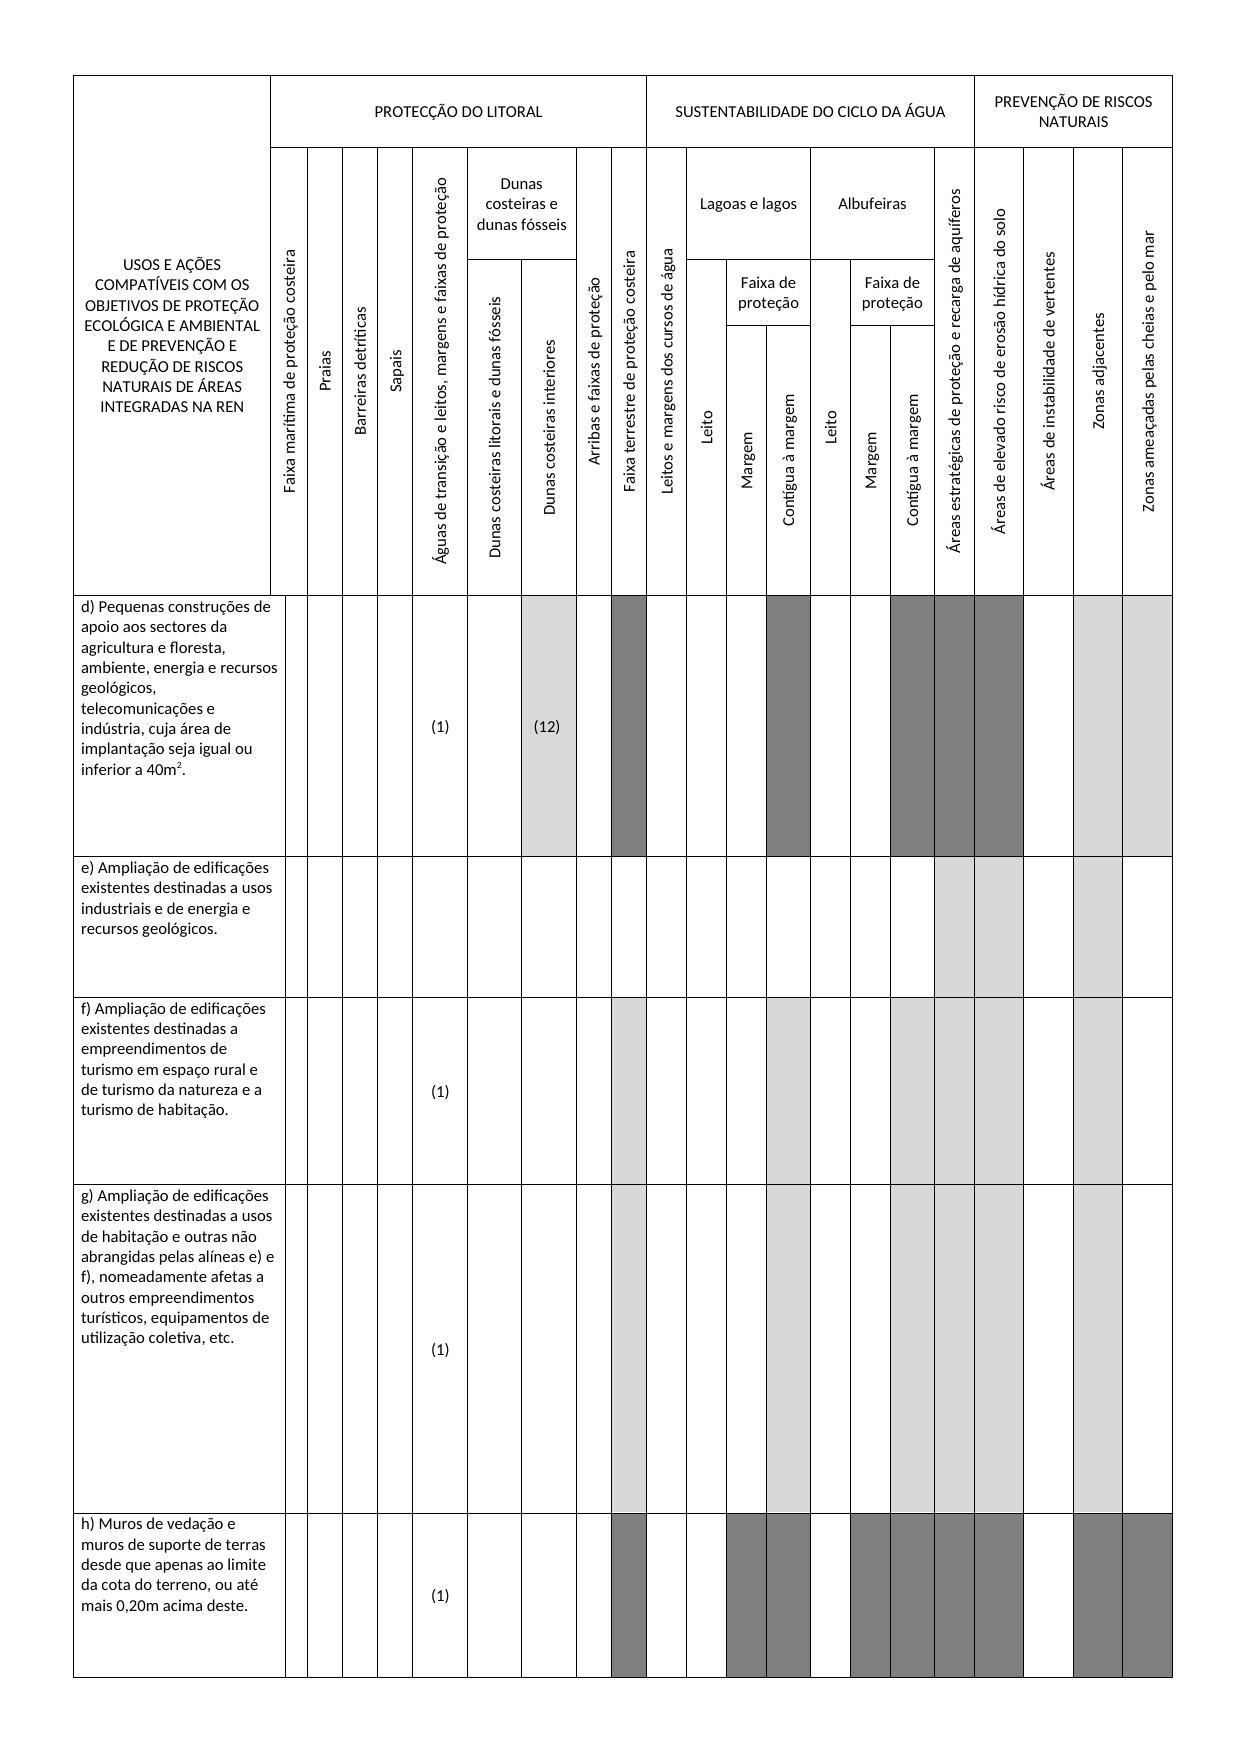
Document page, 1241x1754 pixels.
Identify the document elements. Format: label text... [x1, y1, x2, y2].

table_cell [767, 596, 810, 856]
table_cell [767, 998, 810, 1184]
table_cell [687, 998, 726, 1184]
table_cell [935, 857, 974, 997]
table_cell [891, 1185, 934, 1512]
table_cell [378, 998, 412, 1184]
table_cell Dunas costeiras e dunas fósseis [468, 148, 576, 259]
table_cell [378, 596, 412, 856]
table_cell [468, 1185, 521, 1512]
table_cell [286, 596, 307, 856]
table_cell [286, 1185, 307, 1512]
table_cell [577, 857, 611, 997]
table_cell [727, 998, 766, 1184]
table_cell Leito [687, 260, 726, 595]
table_cell [522, 998, 576, 1184]
table_cell [577, 1185, 611, 1512]
table_cell [1024, 1514, 1073, 1677]
table_cell [343, 857, 377, 997]
table_cell [308, 998, 342, 1184]
table_cell [687, 857, 726, 997]
table_cell [1123, 857, 1172, 997]
table_cell (1) [413, 596, 467, 856]
table_cell [1074, 1514, 1122, 1677]
table_cell [577, 596, 611, 856]
table_cell [577, 1514, 611, 1677]
table_cell [767, 857, 810, 997]
table_cell [727, 596, 766, 856]
table_cell Lagoas e lagos [687, 148, 810, 259]
table_header PREVENÇÃO DE RISCOS NATURAIS [975, 76, 1172, 147]
table_cell Águas de transição e leitos, margens e faixas de proteção [413, 148, 467, 595]
table_cell Margem [851, 326, 890, 595]
table_cell [612, 998, 646, 1184]
table_cell Praias [308, 148, 342, 595]
table_cell [647, 998, 686, 1184]
table_cell [935, 1514, 974, 1677]
table_cell [935, 998, 974, 1184]
table_cell [522, 1185, 576, 1512]
table_cell Zonas ameaçadas pelas cheias e pelo mar [1123, 148, 1172, 595]
table_cell [286, 857, 307, 997]
table_cell Áreas de instabilidade de vertentes [1024, 148, 1073, 595]
table_cell [1074, 596, 1122, 856]
table_cell [687, 1185, 726, 1512]
table_cell [851, 857, 890, 997]
table_cell [308, 596, 342, 856]
table_cell [343, 596, 377, 856]
table_cell [811, 857, 850, 997]
table_cell [767, 1514, 810, 1677]
table_cell [1074, 857, 1122, 997]
table_cell (1) [413, 998, 467, 1184]
table_cell [727, 1514, 766, 1677]
table_cell [308, 1514, 342, 1677]
table_cell [1123, 1185, 1172, 1512]
table_cell [767, 1185, 810, 1512]
table_cell [687, 596, 726, 856]
table_cell [1024, 857, 1073, 997]
table_cell [413, 857, 467, 997]
table_cell Áreas estratégicas de proteção e recarga de aquíferos [935, 148, 974, 595]
table_cell Faixa marítima de proteção costeira [271, 148, 307, 595]
table_cell [811, 1514, 850, 1677]
table_cell Arribas e faixas de proteção [577, 148, 611, 595]
table_cell [851, 1514, 890, 1677]
table_cell [1123, 998, 1172, 1184]
table_cell [468, 998, 521, 1184]
table_cell Dunas costeiras interiores [522, 260, 576, 595]
table_cell [468, 1514, 521, 1677]
table_cell [612, 1185, 646, 1512]
table_cell [851, 1185, 890, 1512]
table_cell [1123, 596, 1172, 856]
table_cell Leito [811, 260, 850, 595]
table_cell [522, 857, 576, 997]
table_cell (1) [413, 1514, 467, 1677]
table_cell [891, 998, 934, 1184]
table_cell [343, 1514, 377, 1677]
table_cell [811, 596, 850, 856]
table_cell [378, 1185, 412, 1512]
table_cell [612, 857, 646, 997]
table_cell [647, 1514, 686, 1677]
table_cell [975, 857, 1023, 997]
table_cell [468, 857, 521, 997]
table_cell [935, 596, 974, 856]
table_cell Faixa terrestre de proteção costeira [612, 148, 646, 595]
table_cell [1024, 596, 1073, 856]
table_cell [811, 998, 850, 1184]
table_cell [647, 596, 686, 856]
table_cell [975, 1514, 1023, 1677]
table_cell f) Ampliação de edificações existentes destinadas a empreendimentos de turismo em espaço rural e de turismo da natureza e a turismo de habitação. [74, 998, 285, 1184]
table_cell [286, 1514, 307, 1677]
table_cell [975, 1185, 1023, 1512]
table_cell [468, 596, 521, 856]
table_cell [286, 998, 307, 1184]
table_cell [811, 1185, 850, 1512]
table_cell [935, 1185, 974, 1512]
table_cell [727, 857, 766, 997]
table_cell Contígua à margem [891, 326, 934, 595]
table_cell [1074, 1185, 1122, 1512]
table_cell [378, 857, 412, 997]
table_cell Áreas de elevado risco de erosão hídrica do solo [975, 148, 1023, 595]
table_header PROTECÇÃO DO LITORAL [271, 76, 646, 147]
table_cell [851, 596, 890, 856]
table_cell [1024, 998, 1073, 1184]
table_cell Dunas costeiras litorais e dunas fósseis [468, 260, 521, 595]
table_cell (1) [413, 1185, 467, 1512]
table_cell Zonas adjacentes [1074, 148, 1122, 595]
table_cell g) Ampliação de edificações existentes destinadas a usos de habitação e outras não abrangidas pelas alíneas e) e f), nomeadamente afetas a outros empreendimentos turísticos, equipamentos de utilização coletiva, etc. [74, 1185, 285, 1512]
table_cell [891, 1514, 934, 1677]
table_cell Sapais [378, 148, 412, 595]
table_cell [343, 1185, 377, 1512]
table_cell [343, 998, 377, 1184]
table_header SUSTENTABILIDADE DO CICLO DA ÁGUA [647, 76, 974, 147]
table_cell [1024, 1185, 1073, 1512]
table_cell [975, 998, 1023, 1184]
table_cell [308, 1185, 342, 1512]
table_cell h) Muros de vedação e muros de suporte de terras desde que apenas ao limite da cota do terreno, ou até mais 0,20m acima deste. [74, 1514, 285, 1677]
table_cell [727, 1185, 766, 1512]
table_cell Barreiras detríticas [343, 148, 377, 595]
table_cell [687, 1514, 726, 1677]
table_cell Leitos e margens dos cursos de água [647, 148, 686, 595]
table_cell Contígua à margem [767, 326, 810, 595]
table_cell [891, 857, 934, 997]
table_cell [378, 1514, 412, 1677]
table_cell [612, 596, 646, 856]
table_cell d) Pequenas construções de apoio aos sectores da agricultura e floresta, ambiente, energia e recursos geológicos, telecomunicações e indústria, cuja área de implantação seja igual ou inferior a 40m2. [74, 596, 285, 856]
table_cell [308, 857, 342, 997]
table_cell Faixa de proteção [727, 260, 810, 325]
table_cell [647, 1185, 686, 1512]
table_cell Albufeiras [811, 148, 934, 259]
table_cell [1074, 998, 1122, 1184]
table_cell Margem [727, 326, 766, 595]
table_cell Faixa de proteção [851, 260, 934, 325]
table_cell [975, 596, 1023, 856]
table_cell [577, 998, 611, 1184]
table_cell [851, 998, 890, 1184]
table_cell [522, 1514, 576, 1677]
table_cell [647, 857, 686, 997]
table_cell [891, 596, 934, 856]
table_cell [1123, 1514, 1172, 1677]
table_header USOS E AÇÕES COMPATÍVEIS COM OS OBJETIVOS DE PROTEÇÃO ECOLÓGICA E AMBIENTAL E DE PREVENÇÃO E REDUÇÃO DE RISCOS NATURAIS DE ÁREAS INTEGRADAS NA REN [74, 76, 270, 595]
table_cell e) Ampliação de edificações existentes destinadas a usos industriais e de energia e recursos geológicos. [74, 857, 285, 997]
table_cell [612, 1514, 646, 1677]
table_cell [522, 596, 576, 856]
